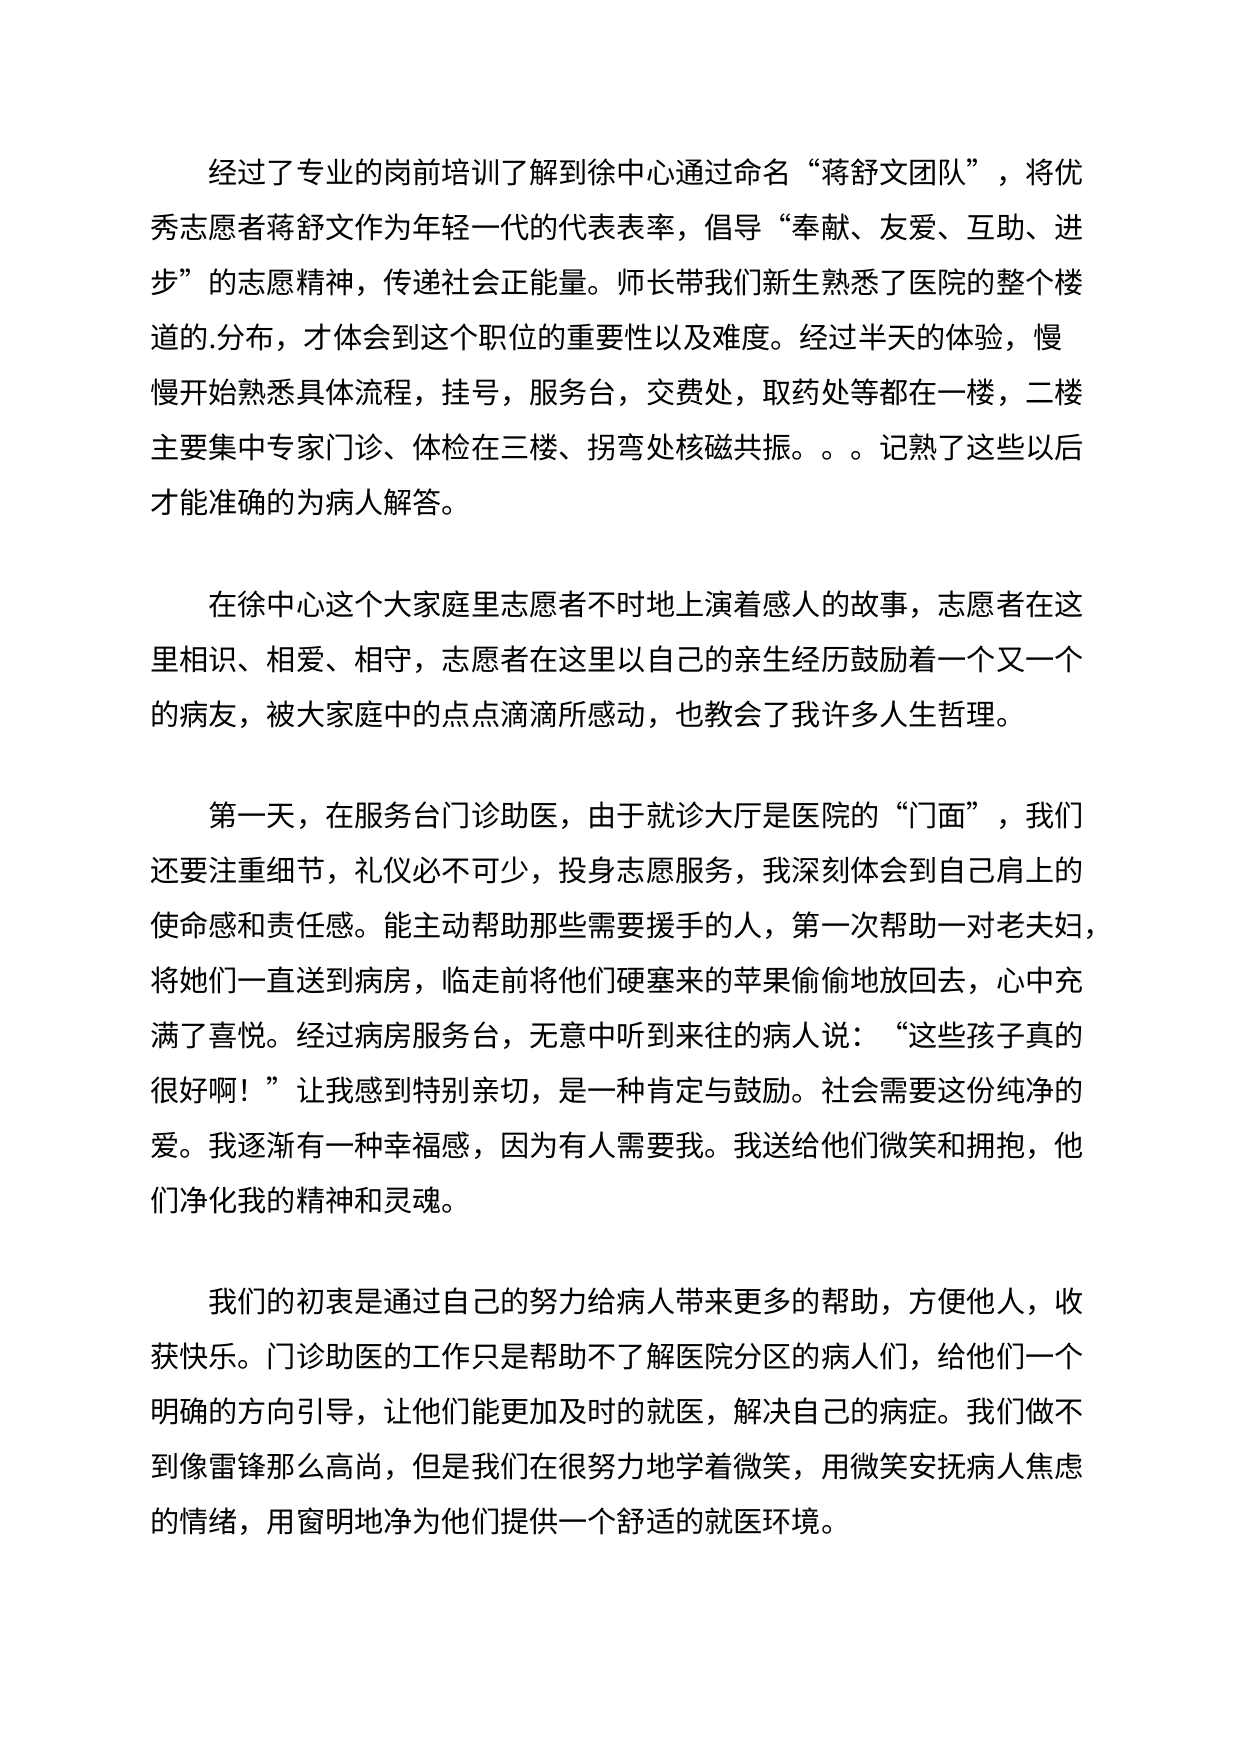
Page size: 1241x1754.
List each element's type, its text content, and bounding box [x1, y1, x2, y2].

text 在徐中心这个大家庭里志愿者不时地上演着感人的故事，志愿者在这里相识、相爱、相守，志愿者在这里以自己的亲生经历鼓励着一个又一个的病友，被大家庭中的点点滴滴所感动，也教会了我许多人生哲理。 [150, 581, 1090, 733]
text 经过了专业的岗前培训了解到徐中心通过命名“蒋舒文团队”，将优秀志愿者蒋舒文作为年轻一代的代表表率，倡导“奉献、友爱、互助、进步”的志愿精神，传递社会正能量。师长带我们新生熟悉了医院的整个楼道的.分布，才体会到这个职位的重要性以及难度。经过半天的体验，慢慢开始熟悉具体流程，挂号，服务台，交费处，取药处等都在一楼，二楼主要集中专家门诊、体检在三楼、拐弯处核磁共振。。。记熟了这些以后才能准确的为病人解答。 [150, 150, 1090, 522]
text 第一天，在服务台门诊助医，由于就诊大厅是医院的“门面”，我们还要注重细节，礼仪必不可少，投身志愿服务，我深刻体会到自己肩上的使命感和责任感。能主动帮助那些需要援手的人，第一次帮助一对老夫妇，将她们一直送到病房，临走前将他们硬塞来的苹果偷偷地放回去，心中充满了喜悦。经过病房服务台，无意中听到来往的病人说：“这些孩子真的很好啊！”让我感到特别亲切，是一种肯定与鼓励。社会需要这份纯净的爱。我逐渐有一种幸福感，因为有人需要我。我送给他们微笑和拥抱，他们净化我的精神和灵魂。 [150, 793, 1090, 1219]
text 我们的初衷是通过自己的努力给病人带来更多的帮助，方便他人，收获快乐。门诊助医的工作只是帮助不了解医院分区的病人们，给他们一个明确的方向引导，让他们能更加及时的就医，解决自己的病症。我们做不到像雷锋那么高尚，但是我们在很努力地学着微笑，用微笑安抚病人焦虑的情绪，用窗明地净为他们提供一个舒适的就医环境。 [150, 1279, 1090, 1541]
